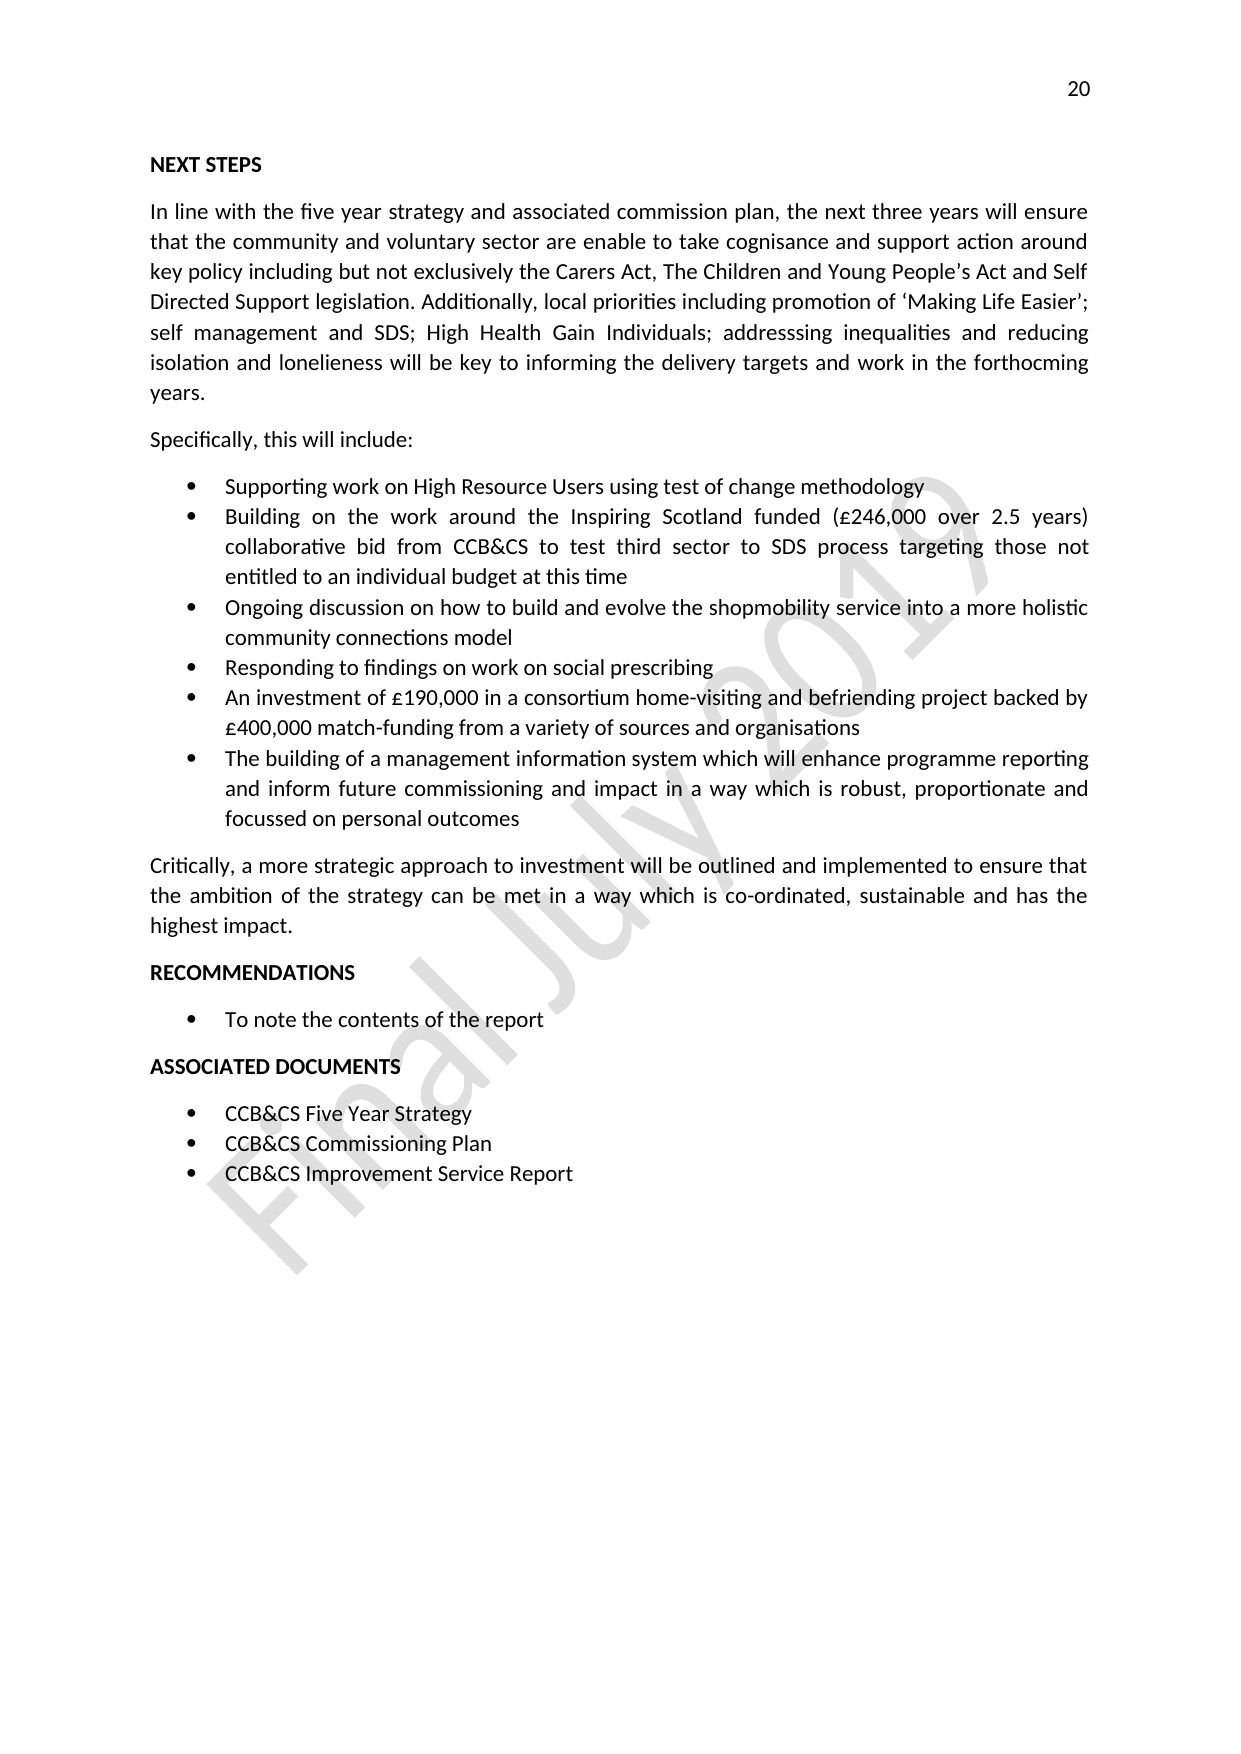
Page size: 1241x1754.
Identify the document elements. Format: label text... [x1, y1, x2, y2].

text RECOMMENDATIONS [150, 958, 1090, 986]
list CCB&CS Five Year Strategy [187, 1099, 1090, 1127]
text ASSOCIATED DOCUMENTS [150, 1052, 1090, 1080]
list Building on the work around the Inspiring Scotland funded (£246,000 over 2.5 years) collaborative bid from CCB&CS to test third sector to SDS process targeting those not entitled to an individual budget at this time [187, 502, 1090, 591]
list An investment of £190,000 in a consortium home-visiting and befriending project backed by £400,000 match-funding from a variety of sources and organisations [187, 683, 1090, 742]
text NEXT STEPS [150, 150, 1090, 178]
text Specifically, this will include: [150, 425, 1090, 453]
list CCB&CS Commissioning Plan [187, 1129, 1090, 1157]
text In line with the five year strategy and associated commission plan, the next three years will ensure that the community and voluntary sector are enable to take cognisance and support action around key policy including but not exclusively the Carers Act, The Children and Young People’s Act and Self Directed Support legislation. Additionally, local priorities including promotion of ‘Making Life Easier’; self management and SDS; High Health Gain Individuals; addresssing inequalities and reducing isolation and lonelieness will be key to informing the delivery targets and work in the forthocming years. [150, 197, 1090, 406]
list Supporting work on High Resource Users using test of change methodology [187, 472, 1090, 500]
list CCB&CS Improvement Service Report [187, 1159, 1090, 1187]
text Critically, a more strategic approach to investment will be outlined and implemented to ensure that the ambition of the strategy can be met in a way which is co-ordinated, sustainable and has the highest impact. [150, 851, 1090, 939]
list The building of a management information system which will enhance programme reporting and inform future commissioning and impact in a way which is robust, proportionate and focussed on personal outcomes [187, 744, 1090, 832]
list Ongoing discussion on how to build and evolve the shopmobility service into a more holistic community connections model [187, 593, 1090, 651]
list Responding to findings on work on social prescribing [187, 653, 1090, 681]
list To note the contents of the report [187, 1005, 1090, 1033]
